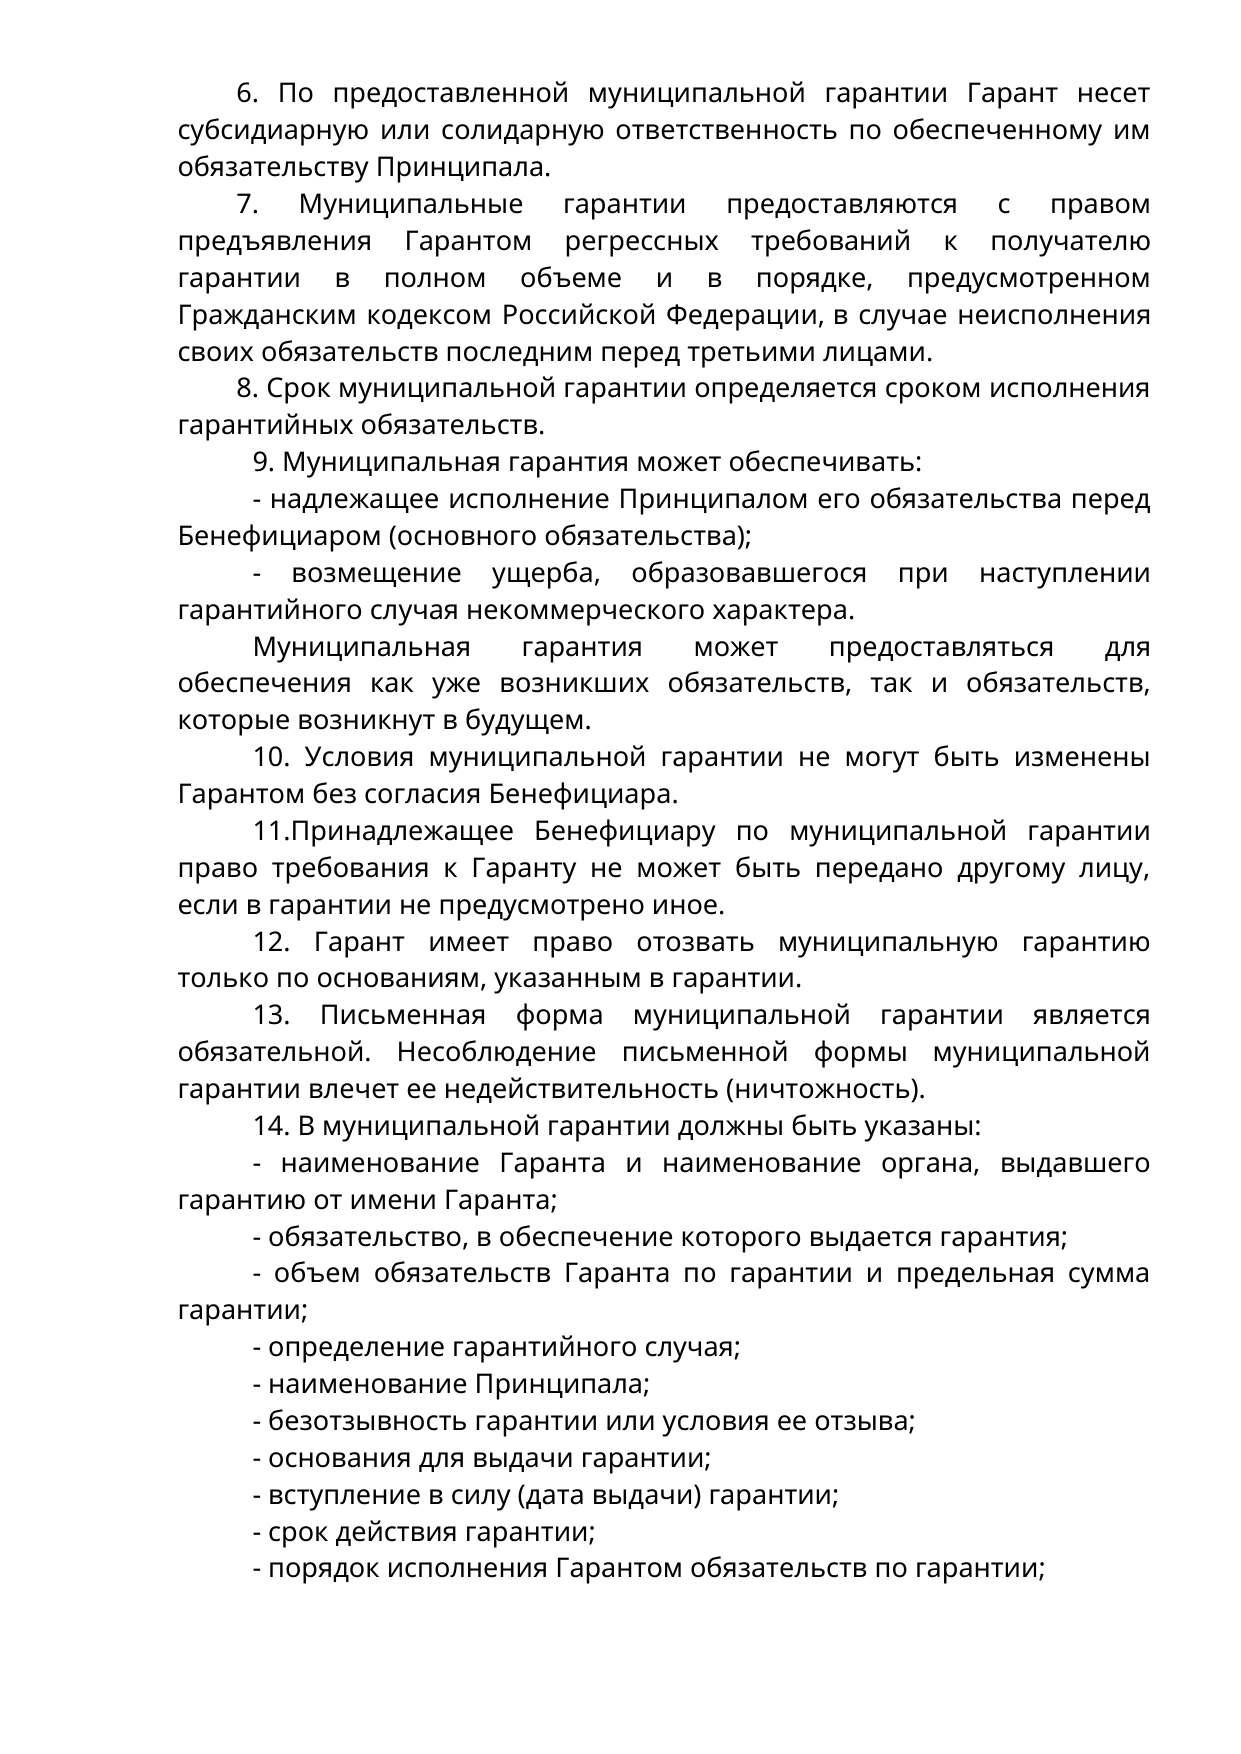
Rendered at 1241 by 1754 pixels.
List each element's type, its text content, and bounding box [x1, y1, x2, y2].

text - вступление в силу (дата выдачи) гарантии; [177, 1475, 1152, 1512]
text - определение гарантийного случая; [177, 1328, 1152, 1364]
text - основания для выдачи гарантии; [177, 1438, 1152, 1475]
text - возмещение ущерба, образовавшегося при наступлении гарантийного случая некоммерческого характера. [177, 553, 1152, 627]
text 7. Муниципальные гарантии предоставляются с правом предъявления Гарантом регрессных требований к получателю гарантии в полном объеме и в порядке, предусмотренном Гражданским кодексом Российской Федерации, в случае неисполнения своих обязательств последним перед третьими лицами. [177, 184, 1152, 369]
text - объем обязательств Гаранта по гарантии и предельная сумма гарантии; [177, 1254, 1152, 1328]
text - порядок исполнения Гарантом обязательств по гарантии; [177, 1549, 1152, 1586]
text 6. По предоставленной муниципальной гарантии Гарант несет субсидиарную или солидарную ответственность по обеспеченному им обязательству Принципала. [177, 74, 1152, 184]
text - безотзывность гарантии или условия ее отзыва; [177, 1401, 1152, 1438]
text 14. В муниципальной гарантии должны быть указаны: [177, 1106, 1152, 1143]
text 9. Муниципальная гарантия может обеспечивать: [177, 443, 1152, 479]
text Муниципальная гарантия может предоставляться для обеспечения как уже возникших обязательств, так и обязательств, которые возникнут в будущем. [177, 627, 1152, 738]
text 11.Принадлежащее Бенефициару по муниципальной гарантии право требования к Гаранту не может быть передано другому лицу, если в гарантии не предусмотрено иное. [177, 811, 1152, 922]
text 10. Условия муниципальной гарантии не могут быть изменены Гарантом без согласия Бенефициара. [177, 738, 1152, 811]
text 8. Срок муниципальной гарантии определяется сроком исполнения гарантийных обязательств. [177, 369, 1152, 443]
text 13. Письменная форма муниципальной гарантии является обязательной. Несоблюдение письменной формы муниципальной гарантии влечет ее недействительность (ничтожность). [177, 996, 1152, 1106]
text - надлежащее исполнение Принципалом его обязательства перед Бенефициаром (основного обязательства); [177, 479, 1152, 553]
text - наименование Принципала; [177, 1364, 1152, 1401]
text - наименование Гаранта и наименование органа, выдавшего гарантию от имени Гаранта; [177, 1143, 1152, 1217]
text 12. Гарант имеет право отозвать муниципальную гарантию только по основаниям, указанным в гарантии. [177, 922, 1152, 996]
text - срок действия гарантии; [177, 1512, 1152, 1549]
text - обязательство, в обеспечение которого выдается гарантия; [177, 1217, 1152, 1254]
